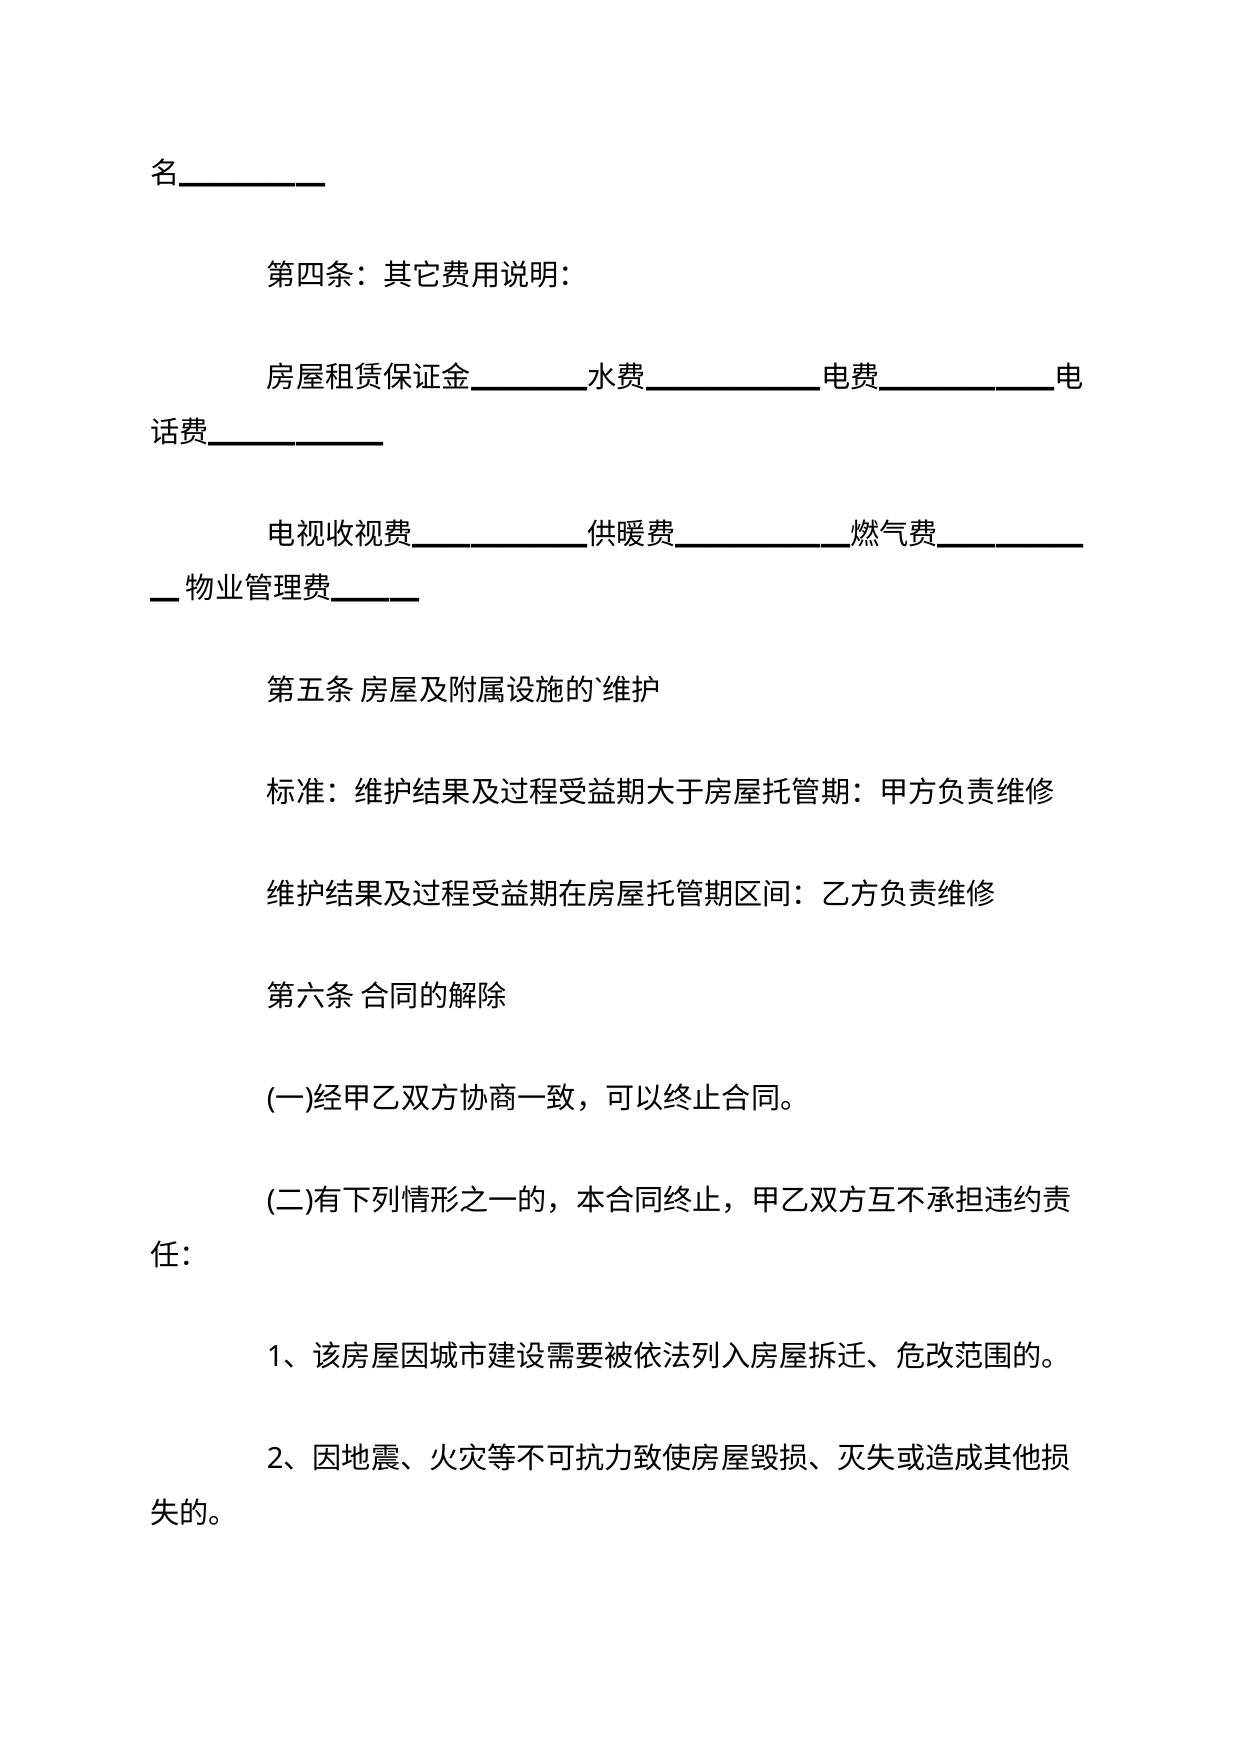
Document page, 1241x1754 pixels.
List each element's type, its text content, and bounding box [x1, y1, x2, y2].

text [150, 150, 1090, 192]
text 维护结果及过程受益期在房屋托管期区间：乙方负责维修 [150, 871, 1090, 913]
text 1、该房屋因城市建设需要被依法列入房屋拆迁、危改范围的。 [150, 1333, 1090, 1375]
text 第五条 房屋及附属设施的`维护 [150, 667, 1090, 709]
text (二)有下列情形之一的，本合同终止，甲乙双方互不承担违约责任： [150, 1176, 1090, 1273]
text 电视收视费▁▁▁▁▁▁供暖费▁▁▁▁▁▁燃气费▁▁▁▁▁▁ 物业管理费▁▁▁ [150, 510, 1090, 607]
text (一)经甲乙双方协商一致，可以终止合同。 [150, 1074, 1090, 1117]
text 标准：维护结果及过程受益期大于房屋托管期：甲方负责维修 [150, 769, 1090, 811]
text 房屋租赁保证金▁▁▁▁水费▁▁▁▁▁▁电费▁▁▁▁▁▁电话费▁▁▁▁▁▁ [150, 353, 1090, 451]
text 第四条：其它费用说明： [150, 252, 1090, 294]
text 第六条 合同的解除 [150, 972, 1090, 1015]
text 2、因地震、火灾等不可抗力致使房屋毁损、灭失或造成其他损失的。 [150, 1435, 1090, 1532]
